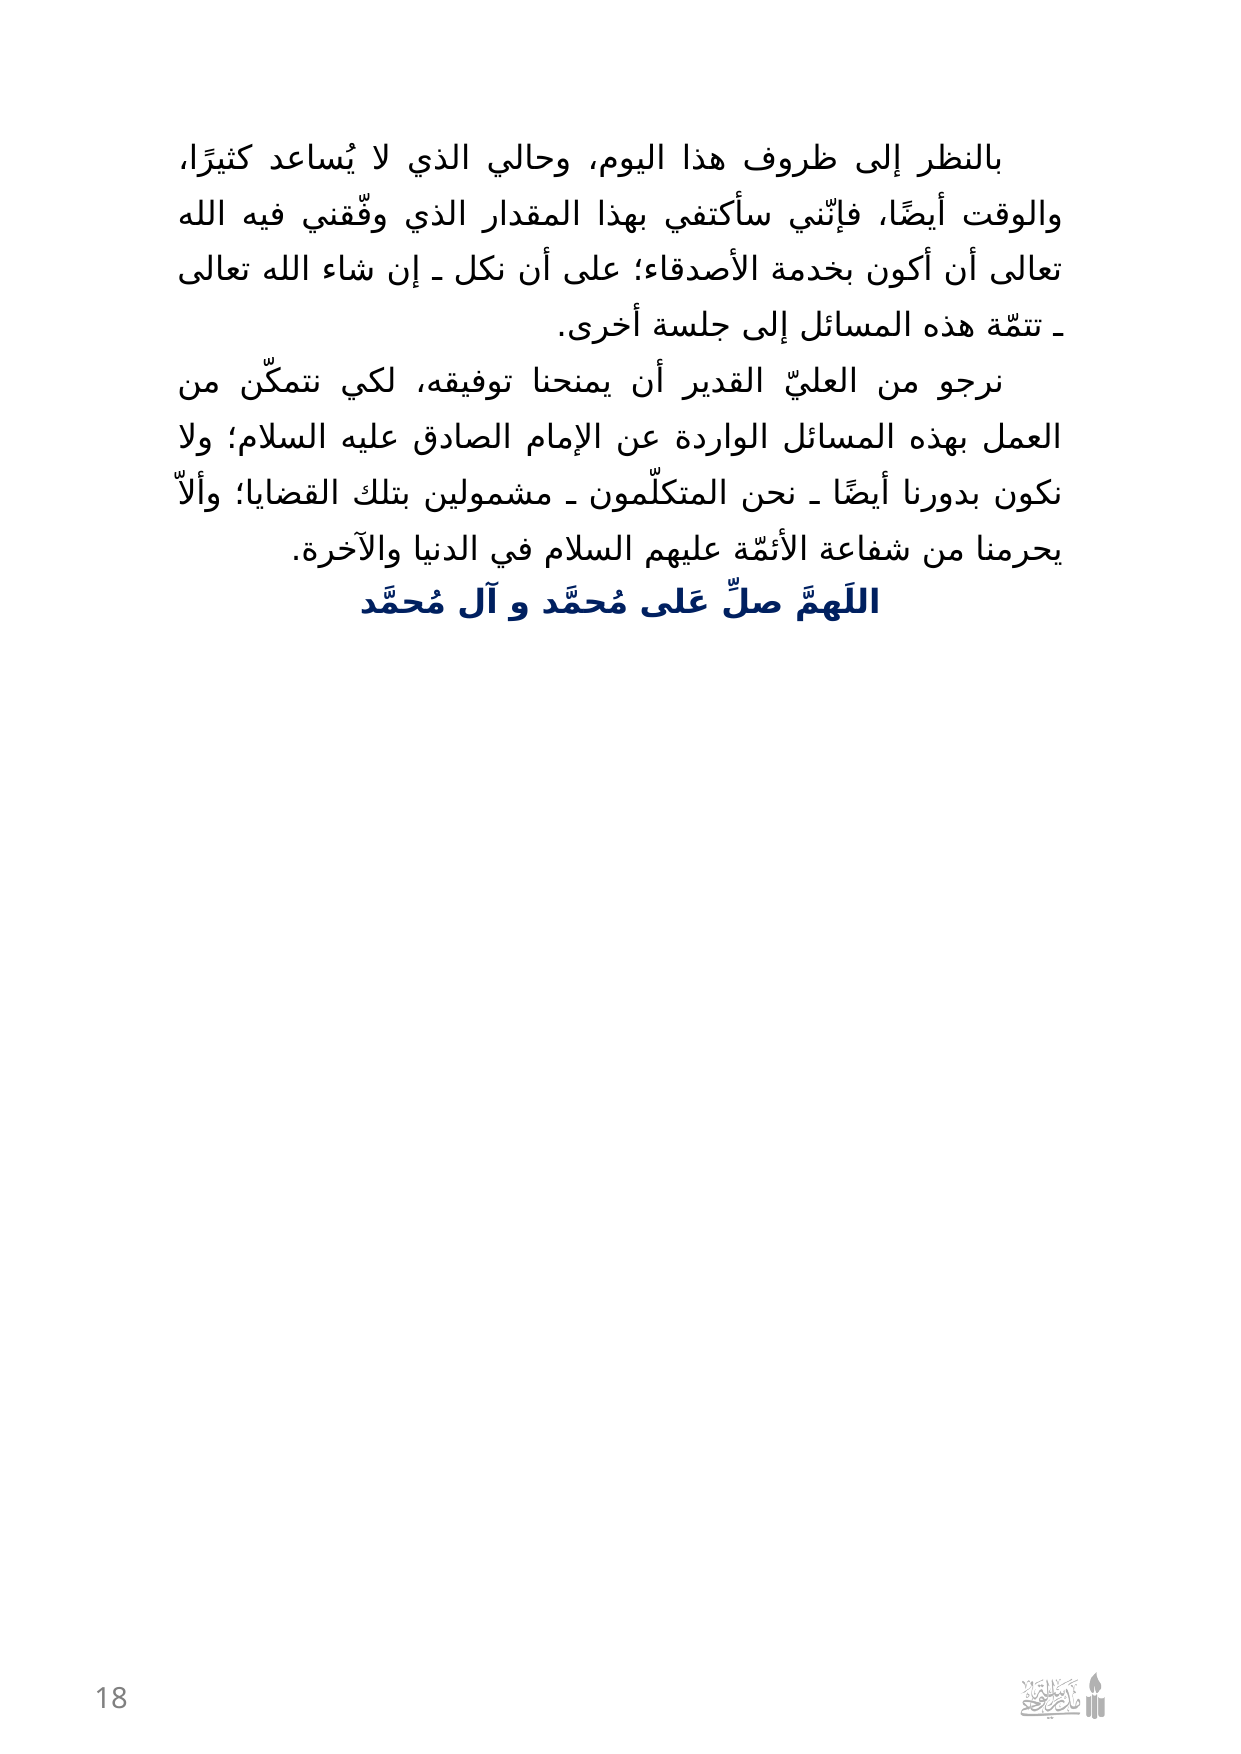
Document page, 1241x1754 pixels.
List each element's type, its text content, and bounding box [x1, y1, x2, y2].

text نرجو من العليّ القدير أن يمنحنا توفيقه، لكي نتمكّن من العمل بهذه المسائل الواردة عن الإمام الصادق عليه السلام؛ ولا نكون بدورنا أيضًا ـ نحن المتكلّمون ـ مشمولين بتلك القضايا؛ وألاّ يحرمنا من شفاعة الأئمّة عليهم السلام في الدنيا والآخرة. [177, 359, 1063, 582]
text اللَهمَّ صلِّ عَلى مُحمَّد و آل مُحمَّد [177, 582, 1063, 621]
picture [1020, 1672, 1105, 1719]
text بالنظر إلى ظروف هذا اليوم، وحالي الذي لا يُساعد كثيرًا، والوقت أيضًا، فإنّني سأكتفي بهذا المقدار الذي وفّقني فيه الله تعالى أن أكون بخدمة الأصدقاء؛ على أن نكل ـ إن شاء الله تعالى ـ تتمّة هذه المسائل إلى جلسة أخرى. [177, 136, 1063, 359]
